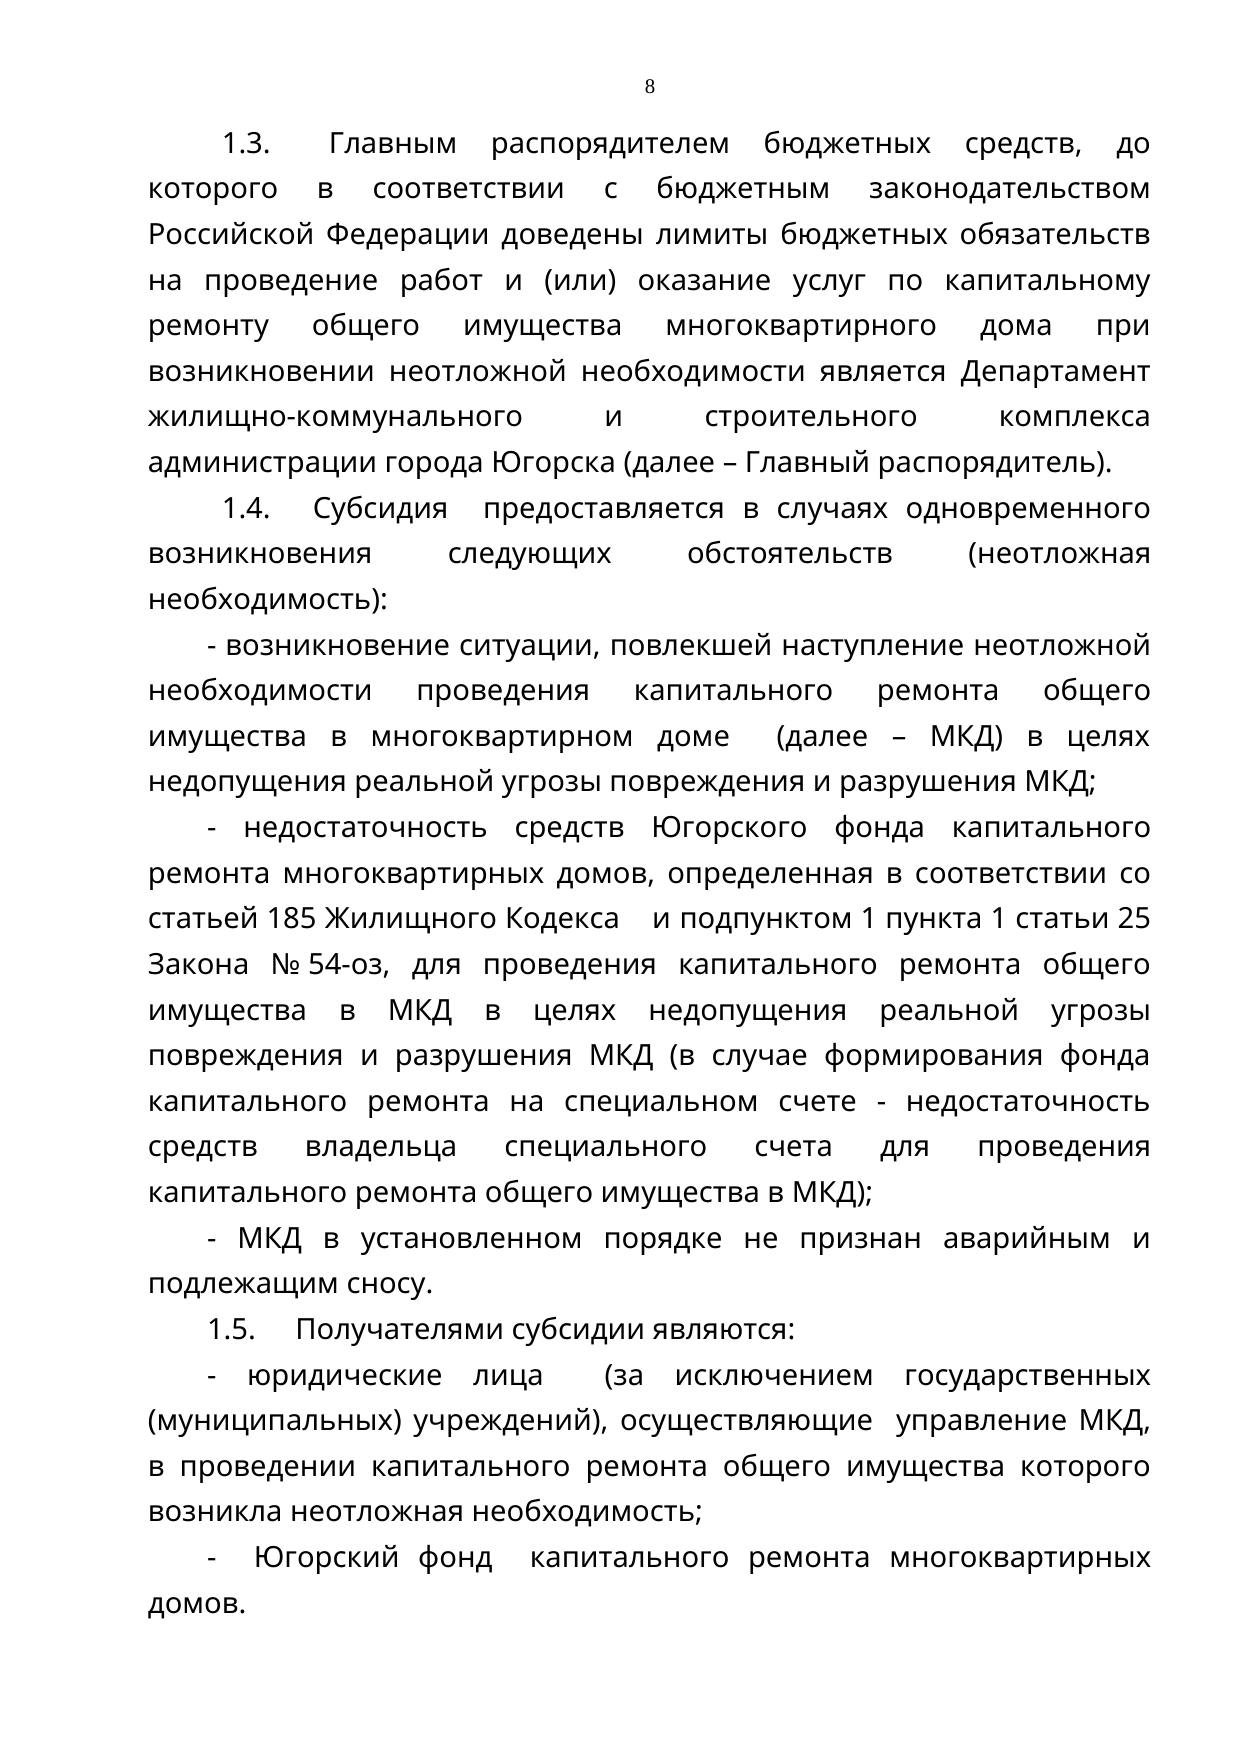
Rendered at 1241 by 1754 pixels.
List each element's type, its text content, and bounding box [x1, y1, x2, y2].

text - возникновение ситуации, повлекшей наступление неотложной необходимости проведения капитального ремонта общего имущества в многоквартирном доме (далее – МКД) в целях недопущения реальной угрозы повреждения и разрушения МКД; [148, 624, 1152, 800]
list Субсидия предоставляется в случаях одновременного возникновения следующих обстоятельств (неотложная необходимость): [148, 487, 1152, 618]
text - Югорский фонд капитального ремонта многоквартирных домов. [148, 1536, 1152, 1622]
list Главным распорядителем бюджетных средств, до которого в соответствии с бюджетным законодательством Российской Федерации доведены лимиты бюджетных обязательств на проведение работ и (или) оказание услуг по капитальному ремонту общего имущества многоквартирного дома при возникновении неотложной необходимости является Департамент жилищно-коммунального и строительного комплекса администрации города Югорска (далее – Главный распорядитель). [148, 122, 1152, 481]
text - юридические лица (за исключением государственных (муниципальных) учреждений), осуществляющие управление МКД, в проведении капитального ремонта общего имущества которого возникла неотложная необходимость; [148, 1354, 1152, 1530]
list Получателями субсидии являются: [148, 1308, 1152, 1348]
text - МКД в установленном порядке не признан аварийным и подлежащим сносу. [148, 1217, 1152, 1302]
text - недостаточность средств Югорского фонда капитального ремонта многоквартирных домов, определенная в соответствии со статьей 185 Жилищного Кодекса и подпунктом 1 пункта 1 статьи 25 Закона № 54-оз, для проведения капитального ремонта общего имущества в МКД в целях недопущения реальной угрозы повреждения и разрушения МКД (в случае формирования фонда капитального ремонта на специальном счете - недостаточность средств владельца специального счета для проведения капитального ремонта общего имущества в МКД); [148, 806, 1152, 1211]
